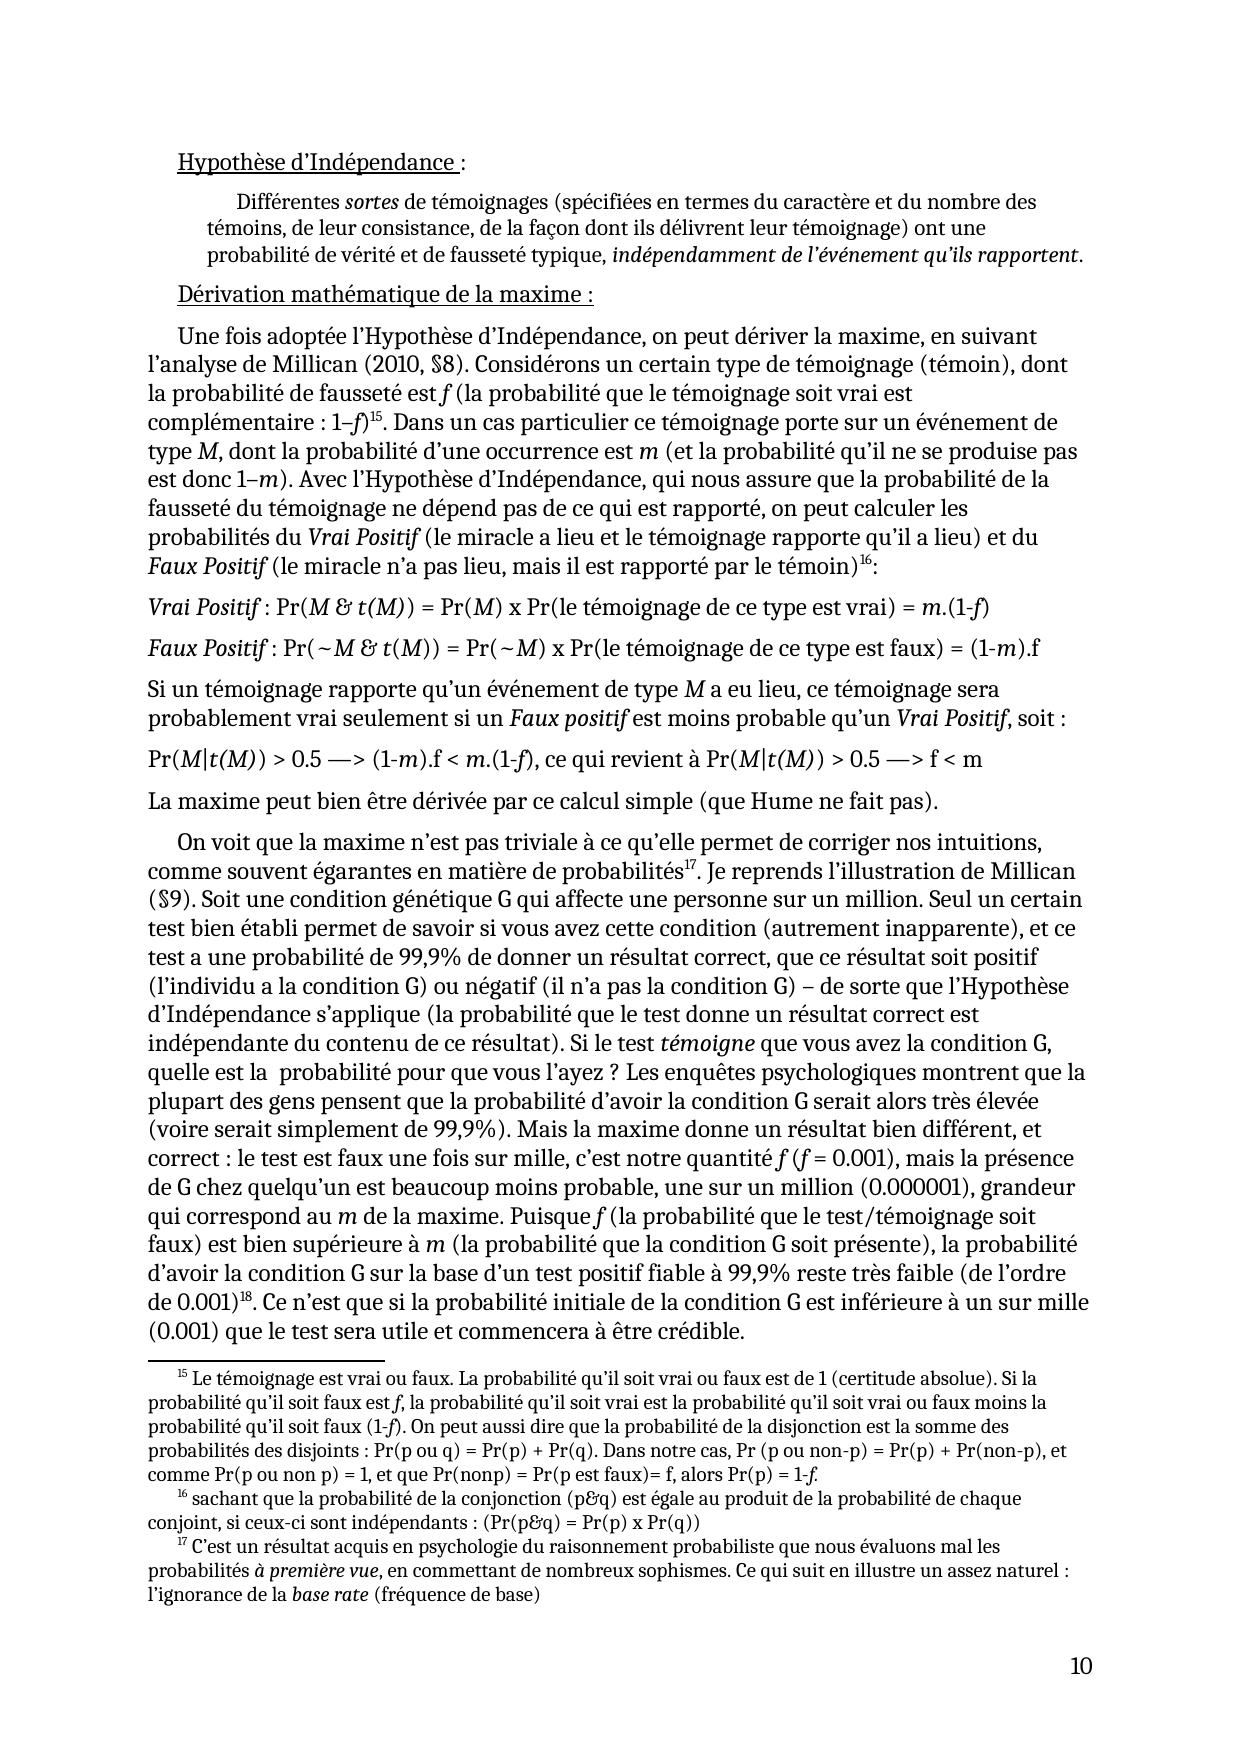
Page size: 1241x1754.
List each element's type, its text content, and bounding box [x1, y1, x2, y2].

text Faux Positif : Pr(~M & t(M)) = Pr(~M) x Pr(le témoignage de ce type est faux) = (1-m).f [148, 634, 1093, 663]
text Pr(M|t(M)) > 0.5 —> (1-m).f < m.(1-f), ce qui revient à Pr(M|t(M)) > 0.5 —> f < m [148, 745, 1093, 774]
text Dérivation mathématique de la maxime : [148, 280, 1093, 309]
text Hypothèse d’Indépendance : [148, 148, 1093, 176]
text Vrai Positif : Pr(M & t(M)) = Pr(M) x Pr(le témoignage de ce type est vrai) = m.(1-f) [148, 593, 1093, 622]
text Différentes sortes de témoignages (spécifiées en termes du caractère et du nombre des témoins, de leur consistance, de la façon dont ils délivrent leur témoignage) ont une probabilité de vérité et de fausseté typique, indépendamment de l’événement qu’ils rapportent. [207, 189, 1093, 268]
text Une fois adoptée l’Hypothèse d’Indépendance, on peut dériver la maxime, en suivant l’analyse de Millican (2010, §8). Considérons un certain type de témoignage (témoin), dont la probabilité de fausseté est f (la probabilité que le témoignage soit vrai est complémentaire : 1–f). Dans un cas particulier ce témoignage porte sur un événement de type M, dont la probabilité d’une occurrence est m (et la probabilité qu’il ne se produise pas est donc 1–m). Avec l’Hypothèse d’Indépendance, qui nous assure que la probabilité de la fausseté du témoignage ne dépend pas de ce qui est rapporté, on peut calculer les probabilités du Vrai Positif (le miracle a lieu et le témoignage rapporte qu’il a lieu) et du Faux Positif (le miracle n’a pas lieu, mais il est rapporté par le témoin): [148, 322, 1093, 580]
text Si un témoignage rapporte qu’un événement de type M a eu lieu, ce témoignage sera probablement vrai seulement si un Faux positif est moins probable qu’un Vrai Positif, soit : [148, 675, 1093, 733]
text On voit que la maxime n’est pas triviale à ce qu’elle permet de corriger nos intuitions, comme souvent égarantes en matière de probabilités. Je reprends l’illustration de Millican (§9). Soit une condition génétique G qui affecte une personne sur un million. Seul un certain test bien établi permet de savoir si vous avez cette condition (autrement inapparente), et ce test a une probabilité de 99,9% de donner un résultat correct, que ce résultat soit positif (l’individu a la condition G) ou négatif (il n’a pas la condition G) – de sorte que l’Hypothèse d’Indépendance s’applique (la probabilité que le test donne un résultat correct est indépendante du contenu de ce résultat). Si le test témoigne que vous avez la condition G, quelle est la probabilité pour que vous l’ayez ? Les enquêtes psychologiques montrent que la plupart des gens pensent que la probabilité d’avoir la condition G serait alors très élevée (voire serait simplement de 99,9%). Mais la maxime donne un résultat bien différent, et correct : le test est faux une fois sur mille, c’est notre quantité f (f = 0.001), mais la présence de G chez quelqu’un est beaucoup moins probable, une sur un million (0.000001), grandeur qui correspond au m de la maxime. Puisque f (la probabilité que le test/témoignage soit faux) est bien supérieure à m (la probabilité que la condition G soit présente), la probabilité d’avoir la condition G sur la base d’un test positif fiable à 99,9% reste très faible (de l’ordre de 0.001). Ce n’est que si la probabilité initiale de la condition G est inférieure à un sur mille (0.001) que le test sera utile et commencera à être crédible. [148, 828, 1093, 1345]
text La maxime peut bien être dérivée par ce calcul simple (que Hume ne fait pas). [148, 787, 1093, 815]
